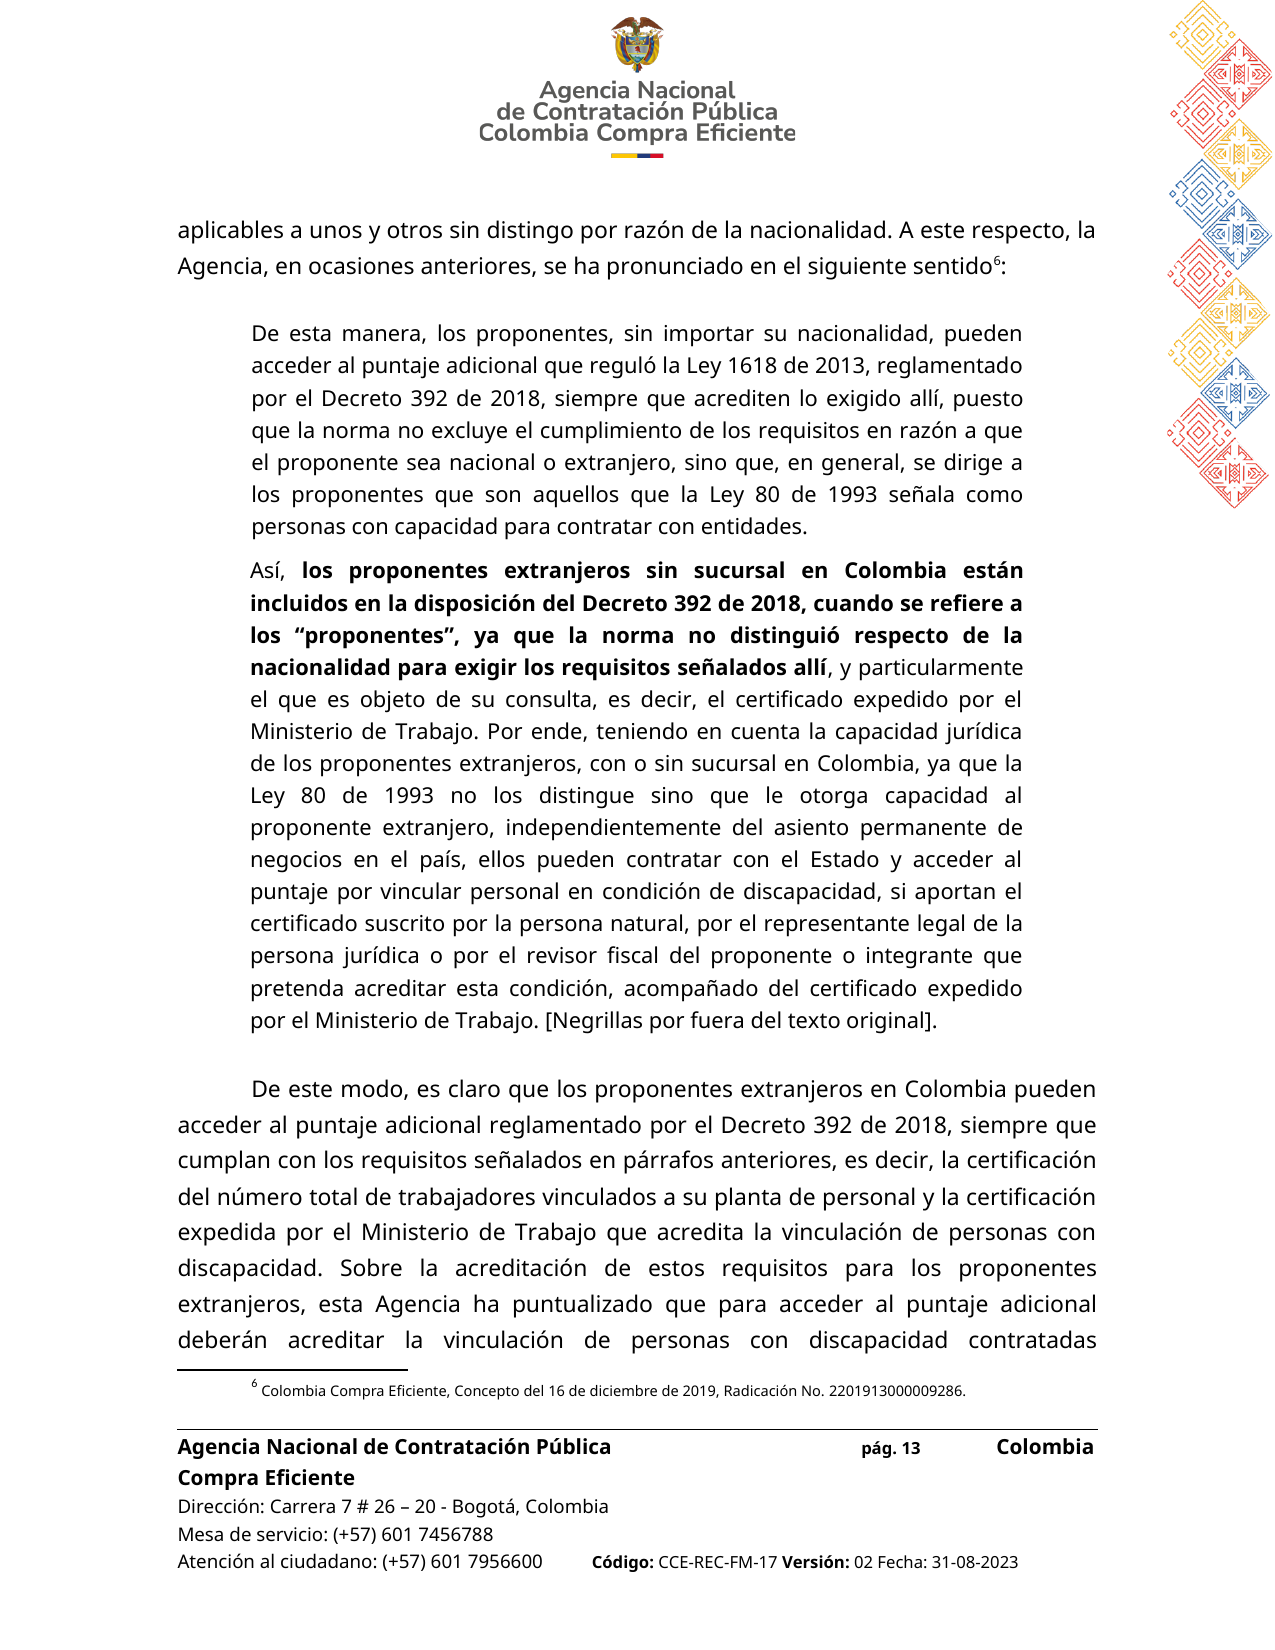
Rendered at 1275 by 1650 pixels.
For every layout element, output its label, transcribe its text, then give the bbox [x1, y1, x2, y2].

picture [1165, 0, 1272, 506]
text Así, los proponentes extranjeros sin sucursal en Colombia están incluidos en la disposición del Decreto 392 de 2018, cuando se refiere a los “proponentes”, ya que la norma no distinguió respecto de la nacionalidad para exigir los requisitos señalados allí, y particularmente el que es objeto de su consulta, es decir, el certificado expedido por el Ministerio de Trabajo. Por ende, teniendo en cuenta la capacidad jurídica de los proponentes extranjeros, con o sin sucursal en Colombia, ya que la Ley 80 de 1993 no los distingue sino que le otorga capacidad al proponente extranjero, independientemente del asiento permanente de negocios en el país, ellos pueden contratar con el Estado y acceder al puntaje por vincular personal en condición de discapacidad, si aportan el certificado suscrito por la persona natural, por el representante legal de la persona jurídica o por el revisor fiscal del proponente o integrante que pretenda acreditar esta condición, acompañado del certificado expedido por el Ministerio de Trabajo. [Negrillas por fuera del texto original]. [250, 555, 1024, 1034]
picture [479, 17, 796, 158]
text De esta manera, los proponentes, sin importar su nacionalidad, pueden acceder al puntaje adicional que reguló la Ley 1618 de 2013, reglamentado por el Decreto 392 de 2018, siempre que acrediten lo exigido allí, puesto que la norma no excluye el cumplimiento de los requisitos en razón a que el proponente sea nacional o extranjero, sino que, en general, se dirige a los proponentes que son aquellos que la Ley 80 de 1993 señala como personas con capacidad para contratar con entidades. [251, 318, 1024, 541]
